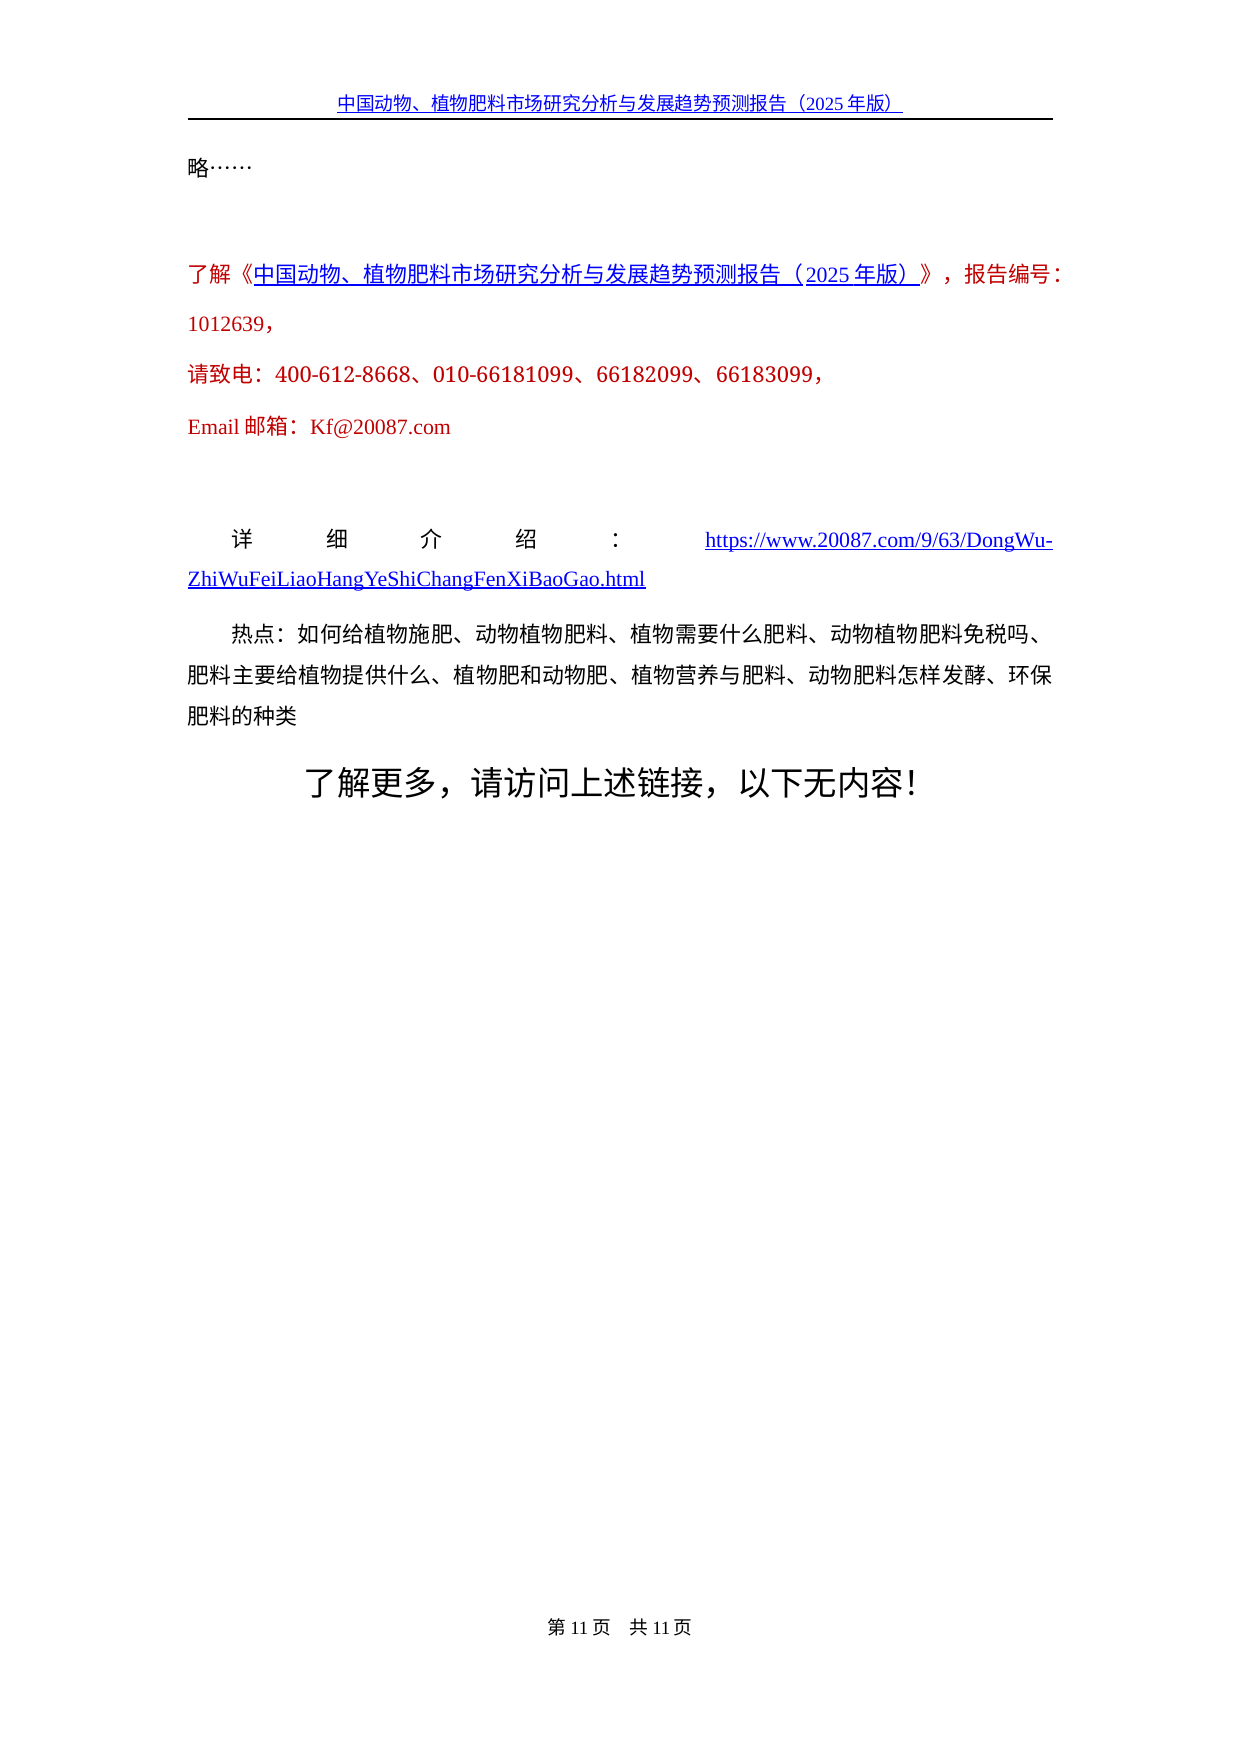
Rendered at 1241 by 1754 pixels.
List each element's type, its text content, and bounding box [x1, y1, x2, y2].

text 热点：如何给植物施肥、动物植物肥料、植物需要什么肥料、动物植物肥料免税吗、肥料主要给植物提供什么、植物肥和动物肥、植物营养与肥料、动物肥料怎样发酵、环保肥料的种类 [187, 617, 1053, 731]
text 请致电：400-612-8668、010-66181099、66182099、66183099， [187, 357, 1053, 389]
text 详细介绍：https://www.20087.com/9/63/DongWu-ZhiWuFeiLiaoHangYeShiChangFenXiBaoGao.html [187, 521, 1053, 594]
title 了解更多，请访问上述链接，以下无内容！ [187, 748, 1053, 813]
text Email邮箱：Kf@20087.com [187, 408, 1053, 441]
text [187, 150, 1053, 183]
text 了解《中国动物、植物肥料市场研究分析与发展趋势预测报告（2025年版）》，报告编号：1012639， [187, 257, 1053, 338]
